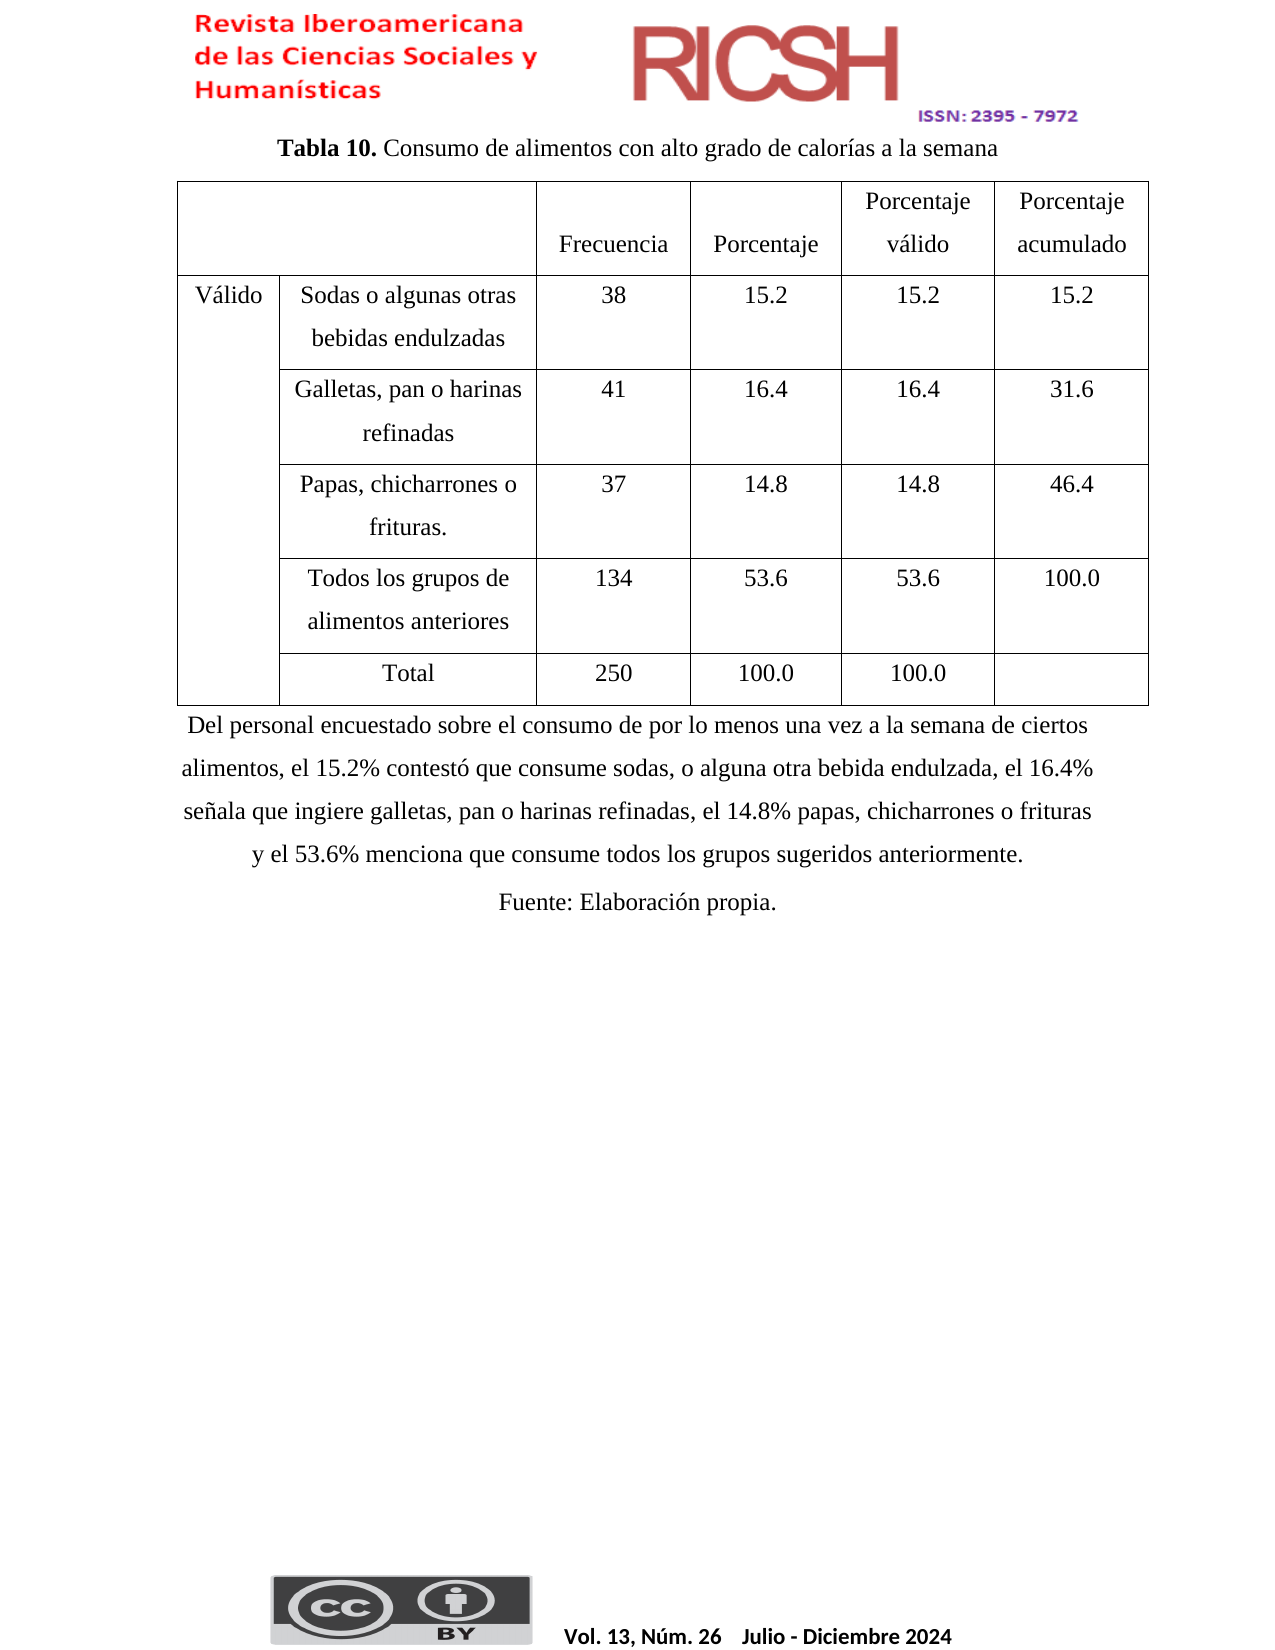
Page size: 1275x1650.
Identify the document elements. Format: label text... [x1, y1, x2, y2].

table_cell 14.8 [842, 465, 994, 558]
table_header Porcentaje acumulado [995, 182, 1148, 275]
table_cell 250 [537, 654, 690, 705]
table_cell 16.4 [691, 370, 841, 464]
picture [270, 1575, 533, 1645]
table_cell Galletas, pan o harinas refinadas [280, 370, 536, 464]
table_cell 14.8 [691, 465, 841, 558]
table_header Frecuencia [537, 182, 690, 275]
table_cell Sodas o algunas otras bebidas endulzadas [280, 276, 536, 369]
table_cell 100.0 [995, 559, 1148, 652]
table_header Porcentaje [691, 182, 841, 275]
table_cell 100.0 [691, 654, 841, 705]
table_cell 15.2 [691, 276, 841, 369]
table_cell Todos los grupos de alimentos anteriores [280, 559, 536, 652]
table_cell 37 [537, 465, 690, 558]
table_cell 53.6 [842, 559, 994, 652]
table_cell Papas, chicharrones o frituras. [280, 465, 536, 558]
table_cell 31.6 [995, 370, 1148, 464]
table_cell 53.6 [691, 559, 841, 652]
table_cell 38 [537, 276, 690, 369]
table_cell 15.2 [995, 276, 1148, 369]
table_cell 15.2 [842, 276, 994, 369]
table_cell 46.4 [995, 465, 1148, 558]
table_cell 100.0 [842, 654, 994, 705]
table_cell [995, 654, 1148, 705]
text Del personal encuestado sobre el consumo de por lo menos una vez a la semana de ciertos alimentos, el 15.2% contestó que consume sodas, o alguna otra bebida endulzada, el 16.4% señala que ingiere galletas, pan o harinas refinadas, el 14.8% papas, chicharrones o frituras y el 53.6% menciona que consume todos los grupos sugeridos anteriormente. [177, 710, 1098, 868]
table_cell 41 [537, 370, 690, 464]
table_header Porcentaje válido [842, 182, 994, 275]
text Tabla 10. Consumo de alimentos con alto grado de calorías a la semana [177, 133, 1098, 162]
picture [194, 14, 1081, 124]
table_cell 134 [537, 559, 690, 652]
table_cell Total [280, 654, 536, 705]
table_header [178, 182, 536, 275]
table_cell Válido [178, 276, 279, 705]
text Fuente: Elaboración propia. [177, 887, 1098, 916]
table_cell 16.4 [842, 370, 994, 464]
